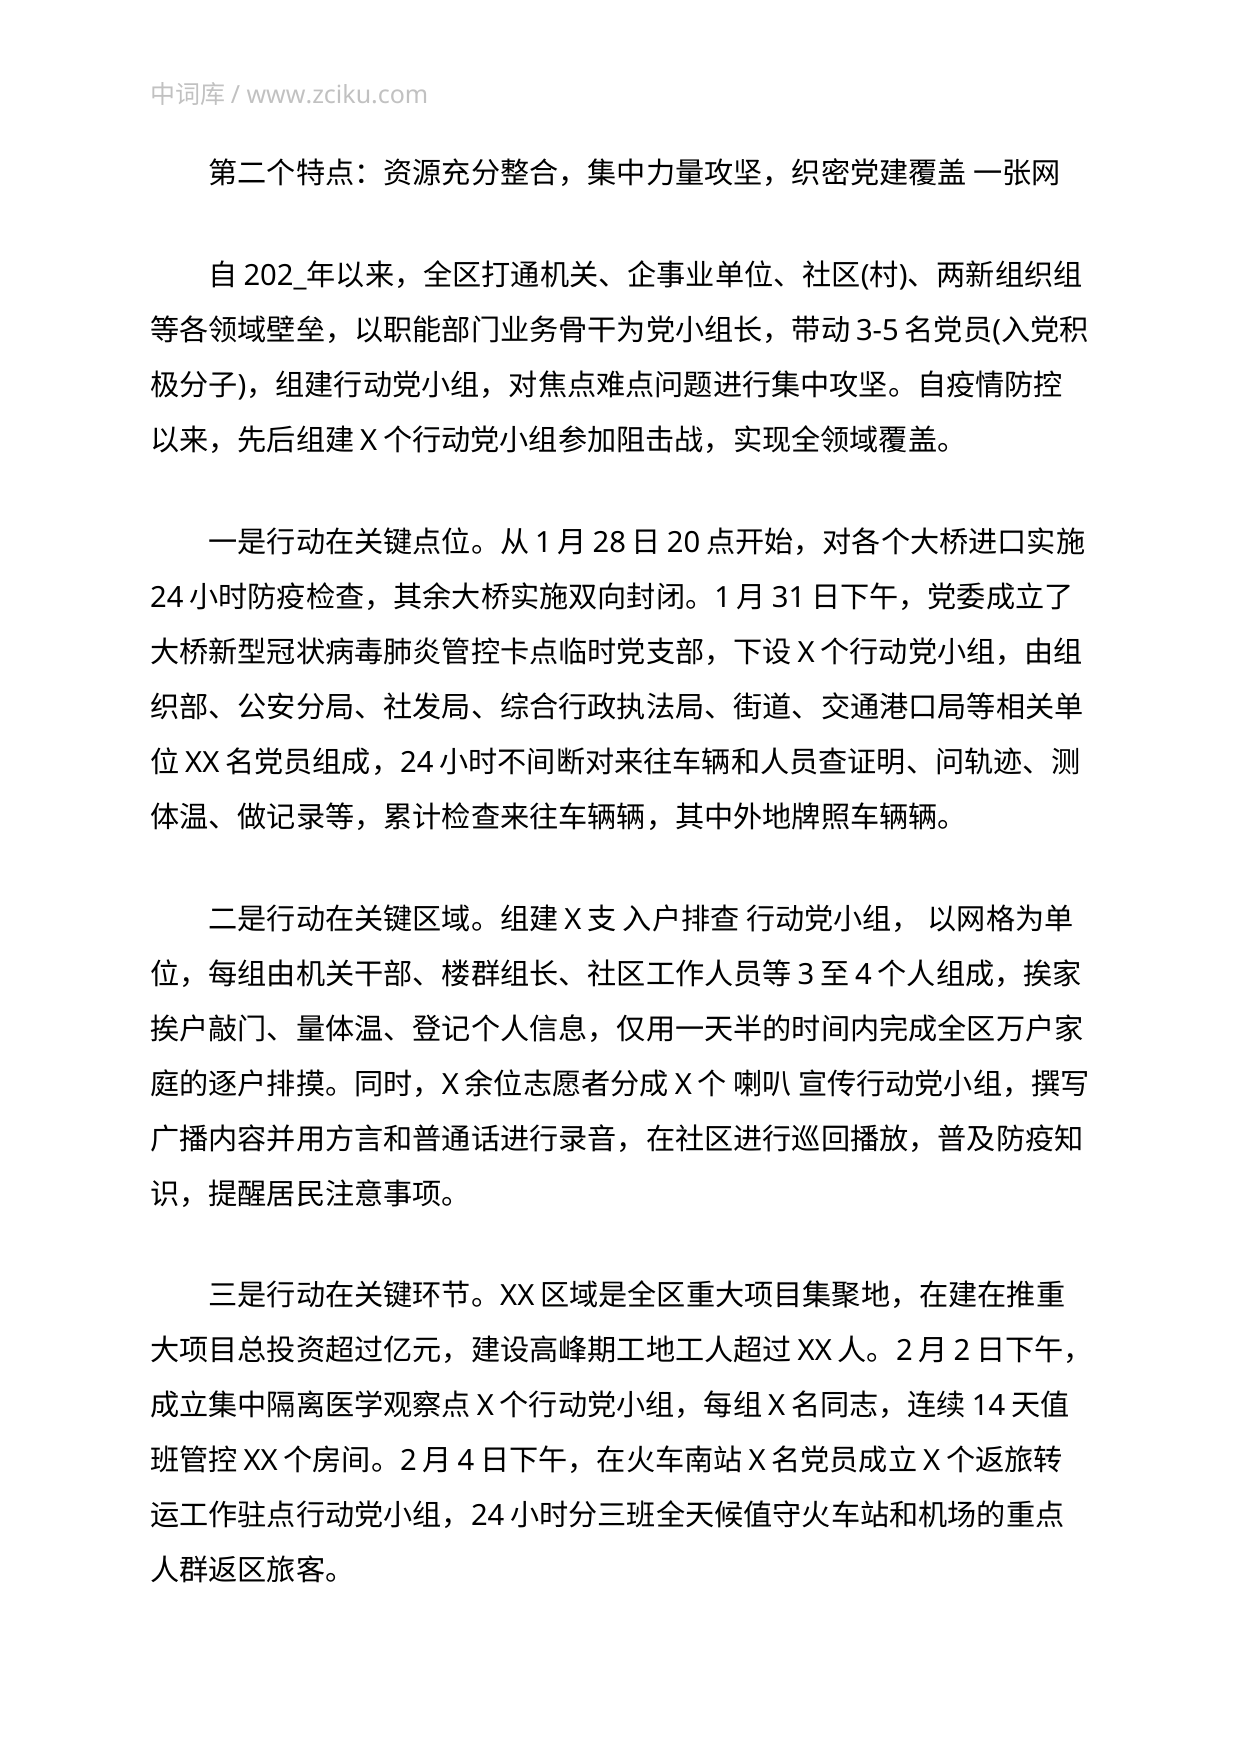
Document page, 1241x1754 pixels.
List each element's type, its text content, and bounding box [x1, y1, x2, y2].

text 二是行动在关键区域。组建X支 入户排查 行动党小组， 以网格为单位，每组由机关干部、楼群组长、社区工作人员等3至4个人组成，挨家挨户敲门、量体温、登记个人信息，仅用一天半的时间内完成全区万户家庭的逐户排摸。同时，X余位志愿者分成X个 喇叭 宣传行动党小组，撰写广播内容并用方言和普通话进行录音，在社区进行巡回播放，普及防疫知识，提醒居民注意事项。 [150, 895, 1090, 1212]
text 一是行动在关键点位。从1月28日20点开始，对各个大桥进口实施24小时防疫检查，其余大桥实施双向封闭。1月31日下午，党委成立了大桥新型冠状病毒肺炎管控卡点临时党支部，下设X个行动党小组，由组织部、公安分局、社发局、综合行政执法局、街道、交通港口局等相关单位XX名党员组成，24小时不间断对来往车辆和人员查证明、问轨迹、测体温、做记录等，累计检查来往车辆辆，其中外地牌照车辆辆。 [150, 519, 1090, 836]
text 三是行动在关键环节。XX区域是全区重大项目集聚地，在建在推重大项目总投资超过亿元，建设高峰期工地工人超过XX人。2月2日下午，成立集中隔离医学观察点X个行动党小组，每组X名同志，连续14天值班管控XX个房间。2月4日下午，在火车南站X名党员成立X个返旅转运工作驻点行动党小组，24小时分三班全天候值守火车站和机场的重点人群返区旅客。 [150, 1272, 1090, 1589]
text 第二个特点：资源充分整合，集中力量攻坚，织密党建覆盖 一张网 [150, 150, 1090, 192]
text 自202_年以来，全区打通机关、企事业单位、社区(村)、两新组织组等各领域壁垒，以职能部门业务骨干为党小组长，带动3-5名党员(入党积极分子)，组建行动党小组，对焦点难点问题进行集中攻坚。自疫情防控以来，先后组建X个行动党小组参加阻击战，实现全领域覆盖。 [150, 252, 1090, 459]
